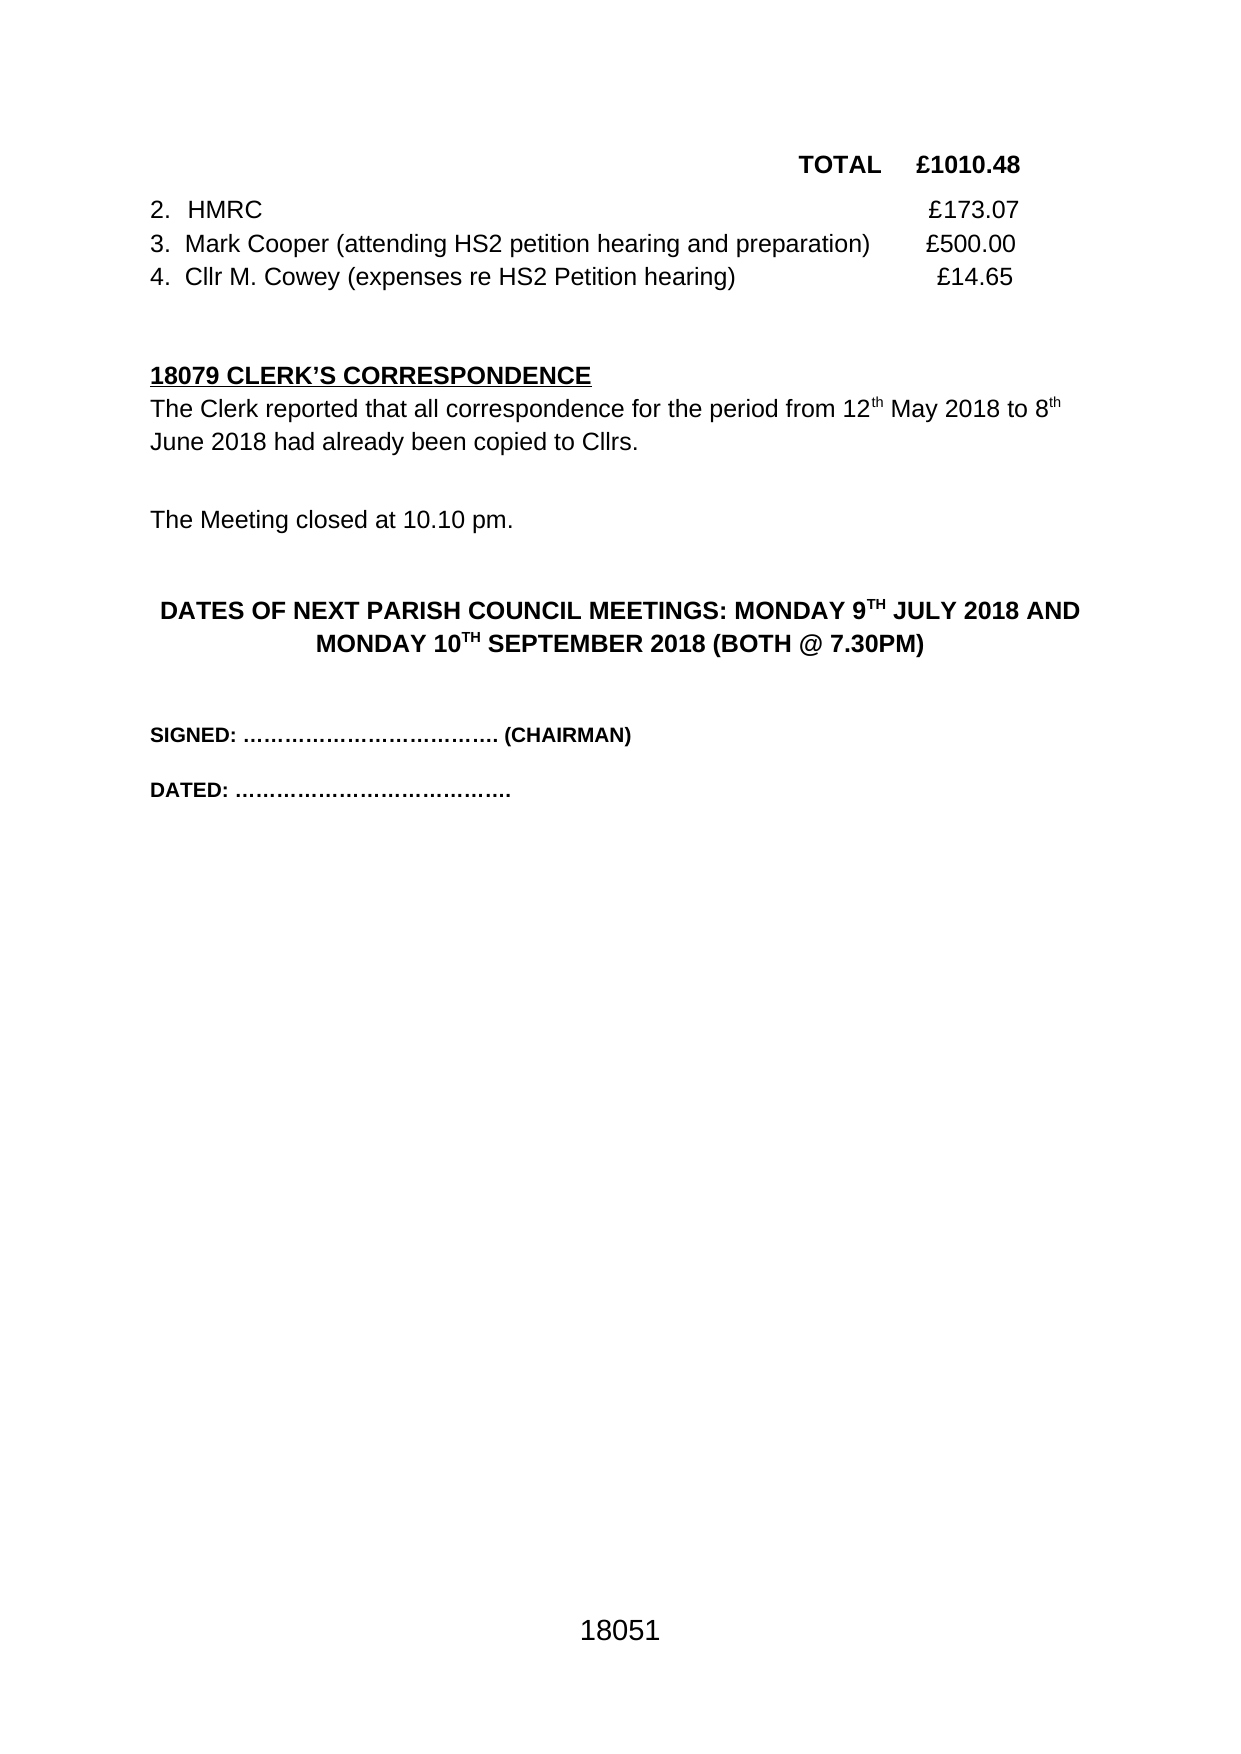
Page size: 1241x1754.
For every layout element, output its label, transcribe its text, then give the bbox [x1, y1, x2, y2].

list 18079 CLERK’S CORRESPONDENCE [150, 361, 1090, 389]
text 4. Cllr M. Cowey (expenses re HS2 Petition hearing) £14.65 [150, 262, 1090, 290]
list DATES OF NEXT PARISH COUNCIL MEETINGS: MONDAY 9TH JULY 2018 AND MONDAY 10TH SEPTEMBER 2018 (BOTH @ 7.30PM) [150, 596, 1090, 658]
list DATED: …………………………………. [150, 778, 1090, 802]
list 3. Mark Cooper (attending HS2 petition hearing and preparation) £500.00 [150, 228, 1090, 257]
text The Clerk reported that all correspondence for the period from 12th May 2018 to 8th June 2018 had already been copied to Cllrs. [150, 394, 1090, 455]
text The Meeting closed at 10.10 pm. [150, 505, 1090, 534]
list HMRC £173.07 [150, 196, 1090, 224]
list SIGNED: ………………………………. (CHAIRMAN) [150, 723, 1090, 747]
list TOTAL £1010.48 [195, 150, 1090, 179]
